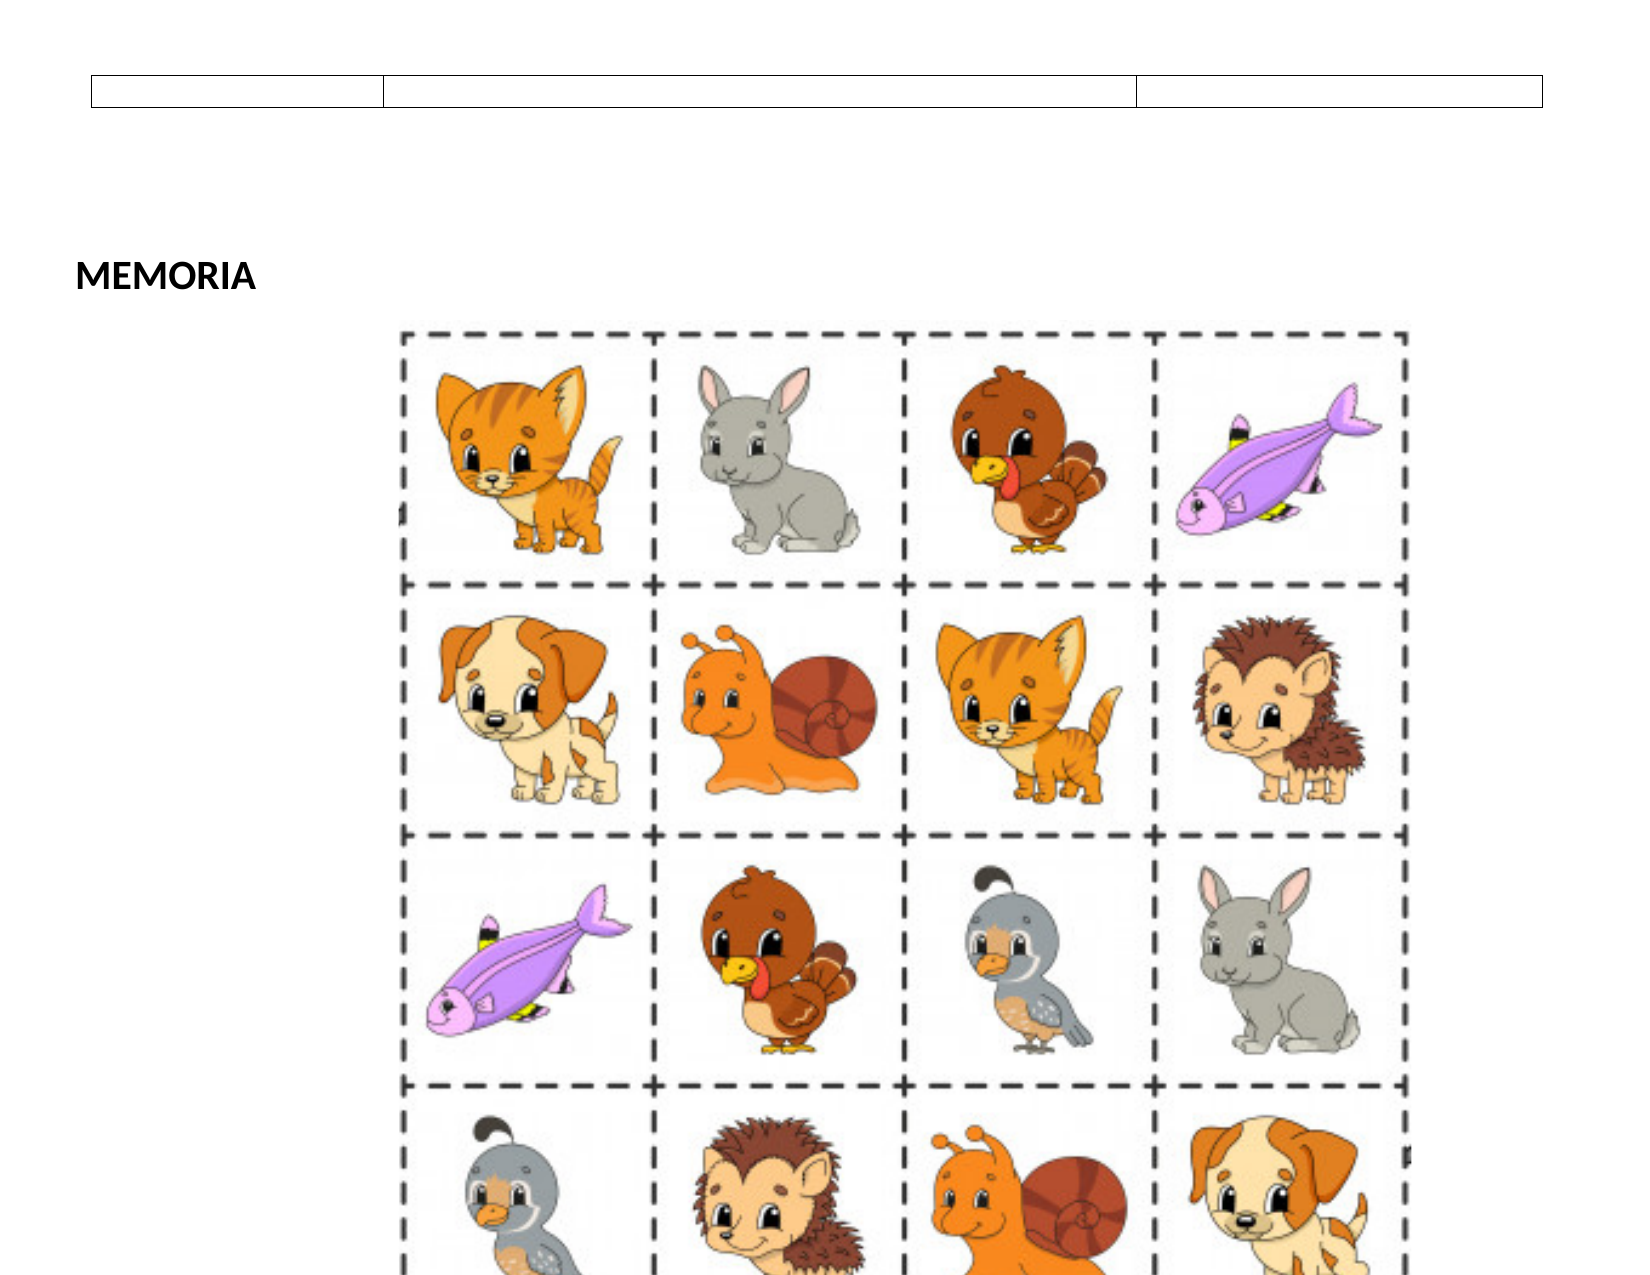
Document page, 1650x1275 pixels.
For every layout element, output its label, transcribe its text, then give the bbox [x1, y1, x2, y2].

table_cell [384, 76, 1136, 107]
picture [398, 320, 1412, 1275]
text MEMORIA [75, 249, 1575, 300]
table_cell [92, 76, 383, 107]
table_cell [1137, 76, 1542, 107]
